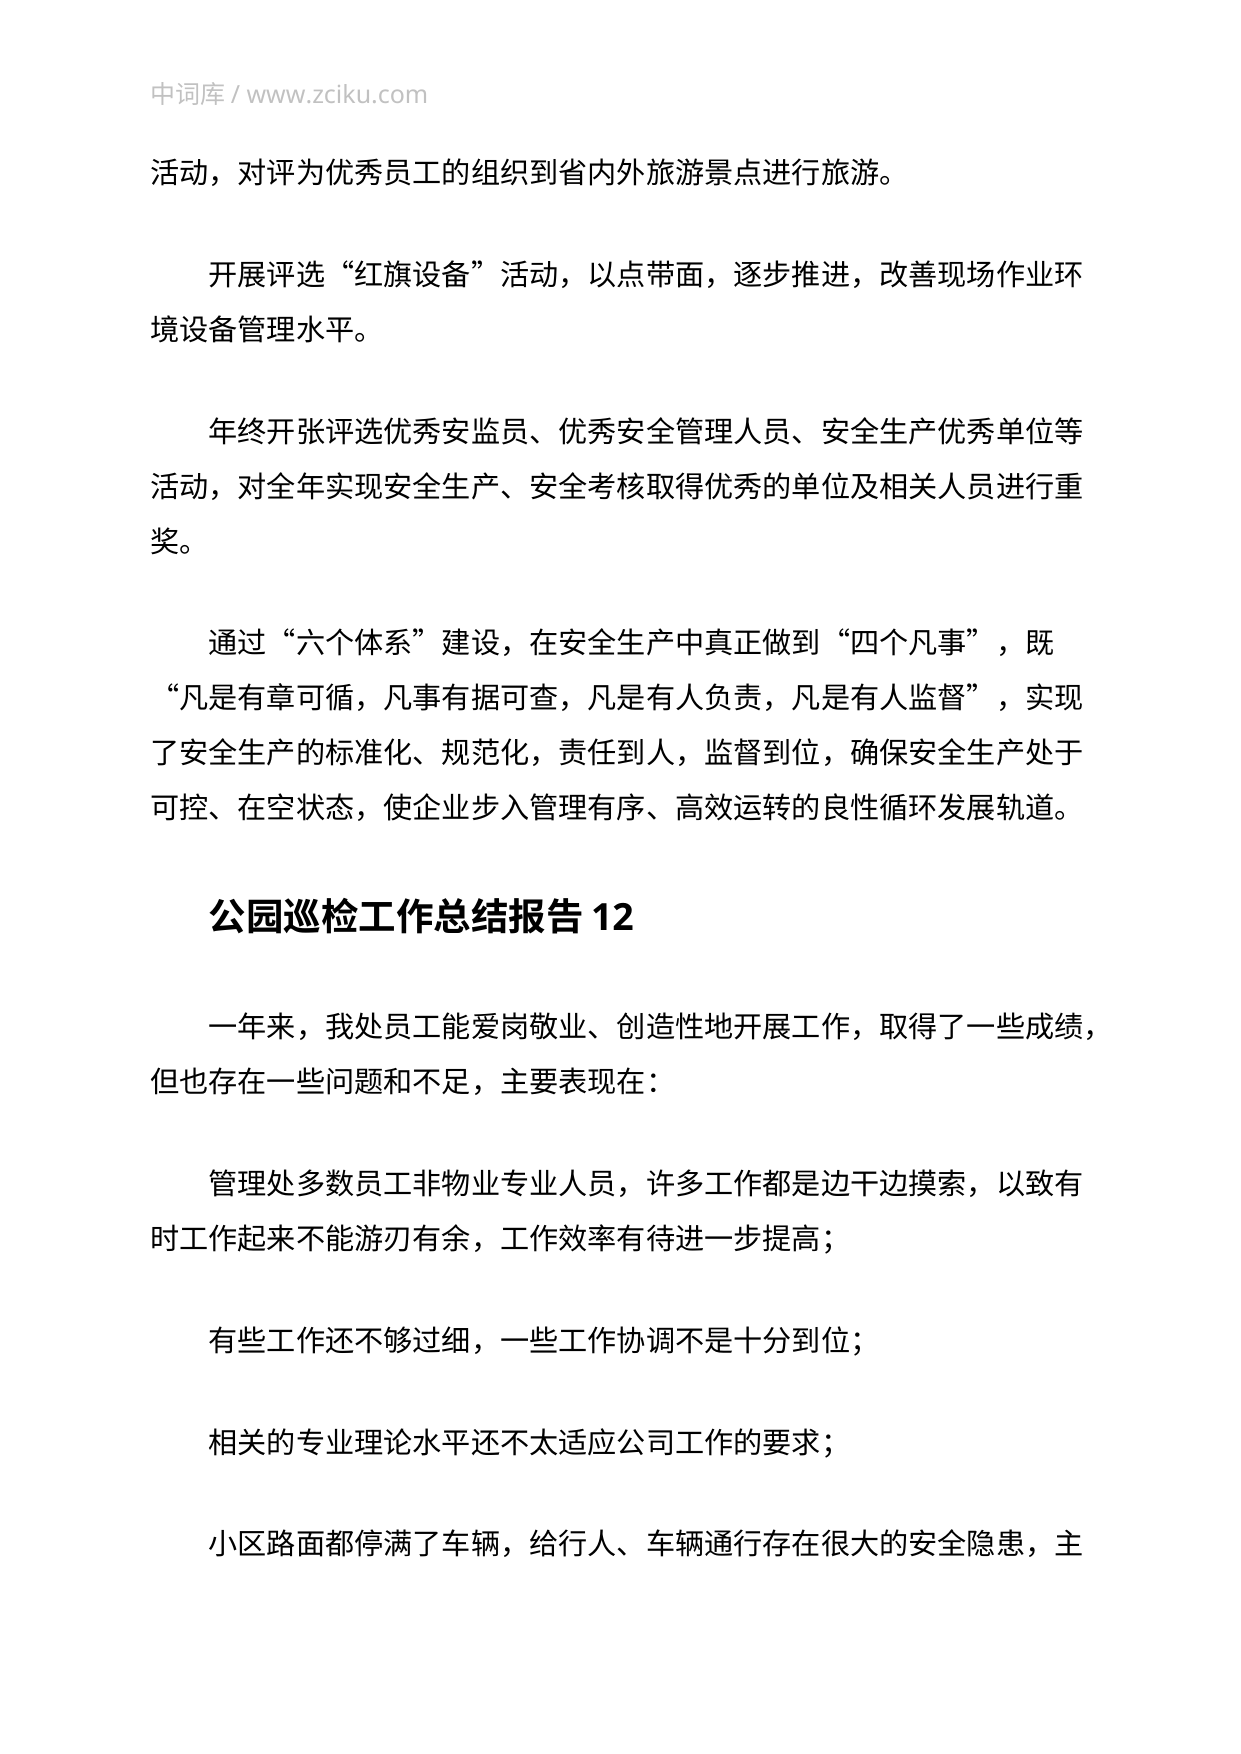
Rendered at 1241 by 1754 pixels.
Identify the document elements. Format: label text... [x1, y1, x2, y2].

text 相关的专业理论水平还不太适应公司工作的要求； [150, 1419, 1090, 1461]
text 年终开张评选优秀安监员、优秀安全管理人员、安全生产优秀单位等活动，对全年实现安全生产、安全考核取得优秀的单位及相关人员进行重奖。 [150, 408, 1090, 561]
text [150, 1521, 1090, 1563]
text 公园巡检工作总结报告12 [150, 886, 1090, 941]
text 通过“六个体系”建设，在安全生产中真正做到“四个凡事”，既“凡是有章可循，凡事有据可查，凡是有人负责，凡是有人监督”，实现了安全生产的标准化、规范化，责任到人，监督到位，确保安全生产处于可控、在空状态，使企业步入管理有序、高效运转的良性循环发展轨道。 [150, 620, 1090, 827]
text 管理处多数员工非物业专业人员，许多工作都是边干边摸索，以致有时工作起来不能游刃有余，工作效率有待进一步提高； [150, 1161, 1090, 1258]
text 开展评选“红旗设备”活动，以点带面，逐步推进，改善现场作业环境设备管理水平。 [150, 252, 1090, 349]
text 一年来，我处员工能爱岗敬业、创造性地开展工作，取得了一些成绩，但也存在一些问题和不足，主要表现在： [150, 1004, 1090, 1101]
text 有些工作还不够过细，一些工作协调不是十分到位； [150, 1317, 1090, 1360]
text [150, 150, 1090, 192]
